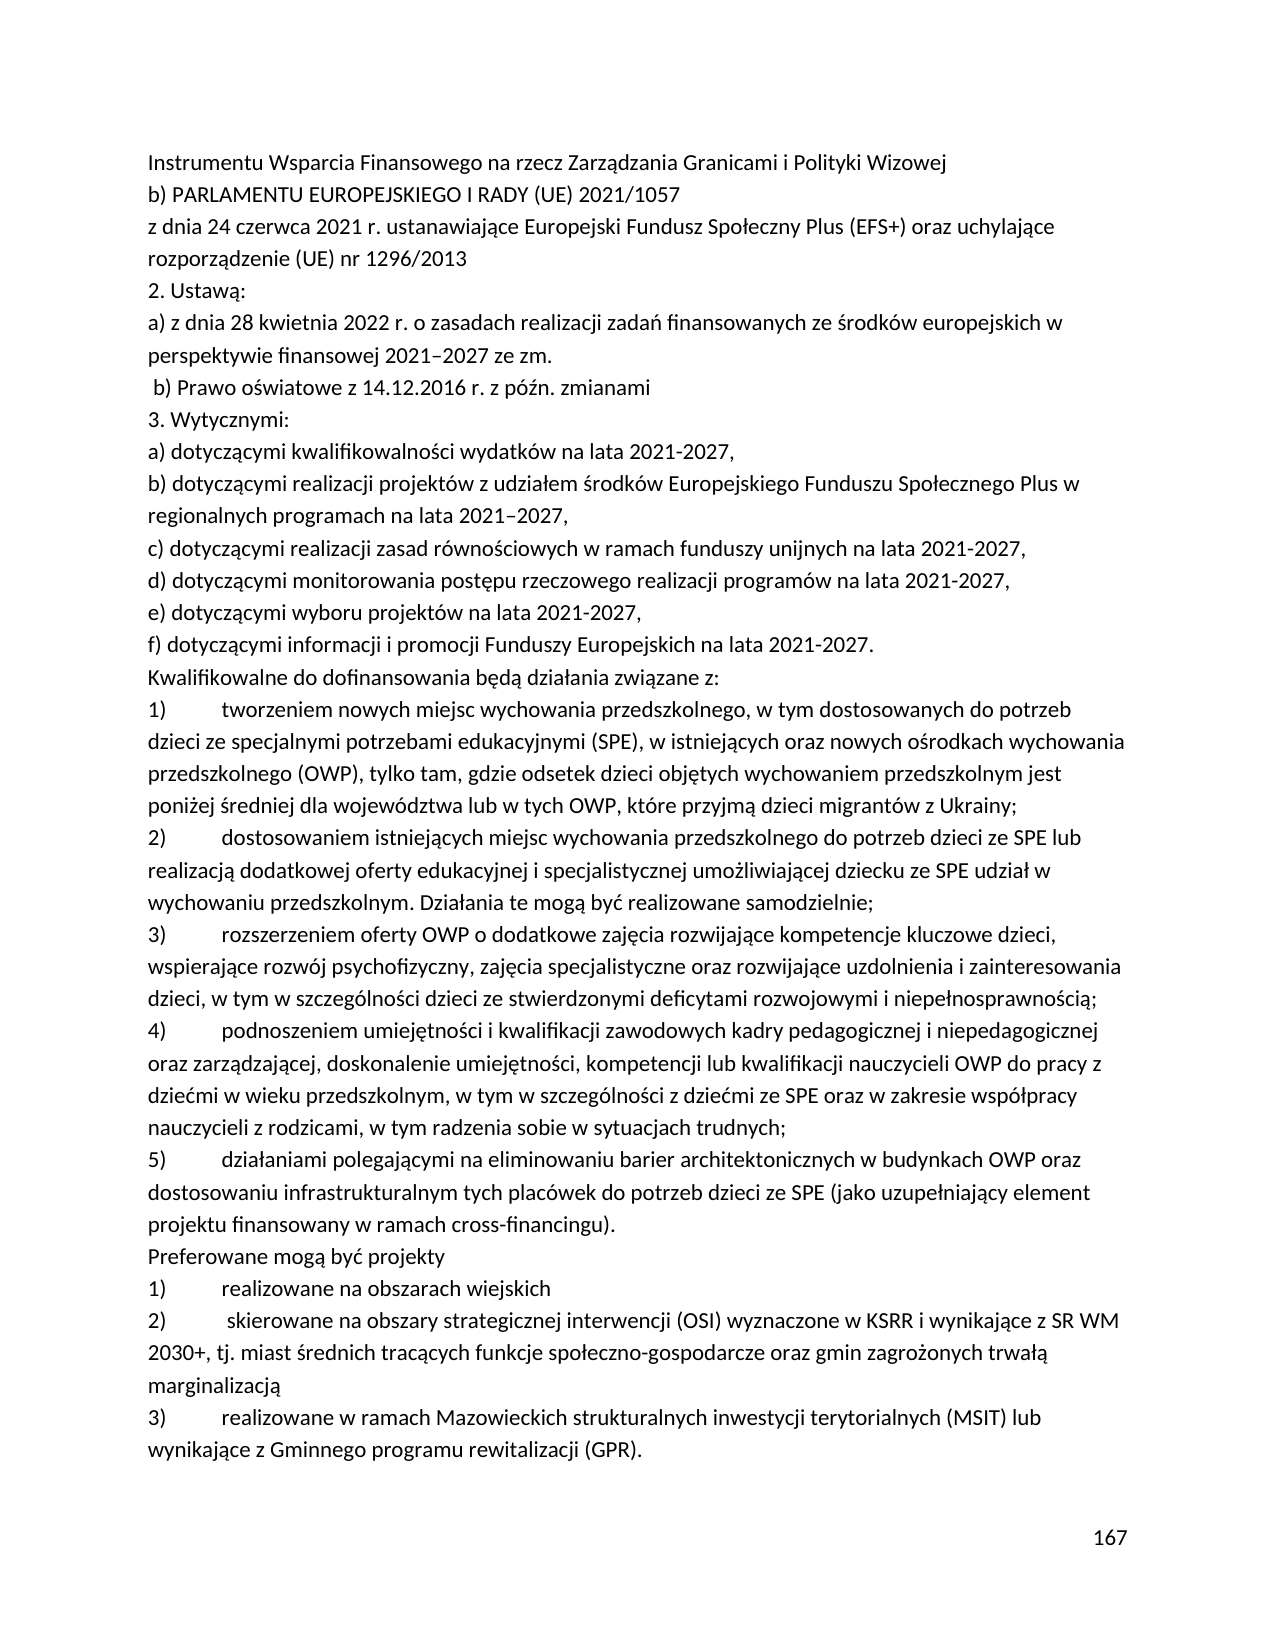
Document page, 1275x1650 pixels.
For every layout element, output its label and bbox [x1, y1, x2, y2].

text [148, 148, 1127, 1463]
